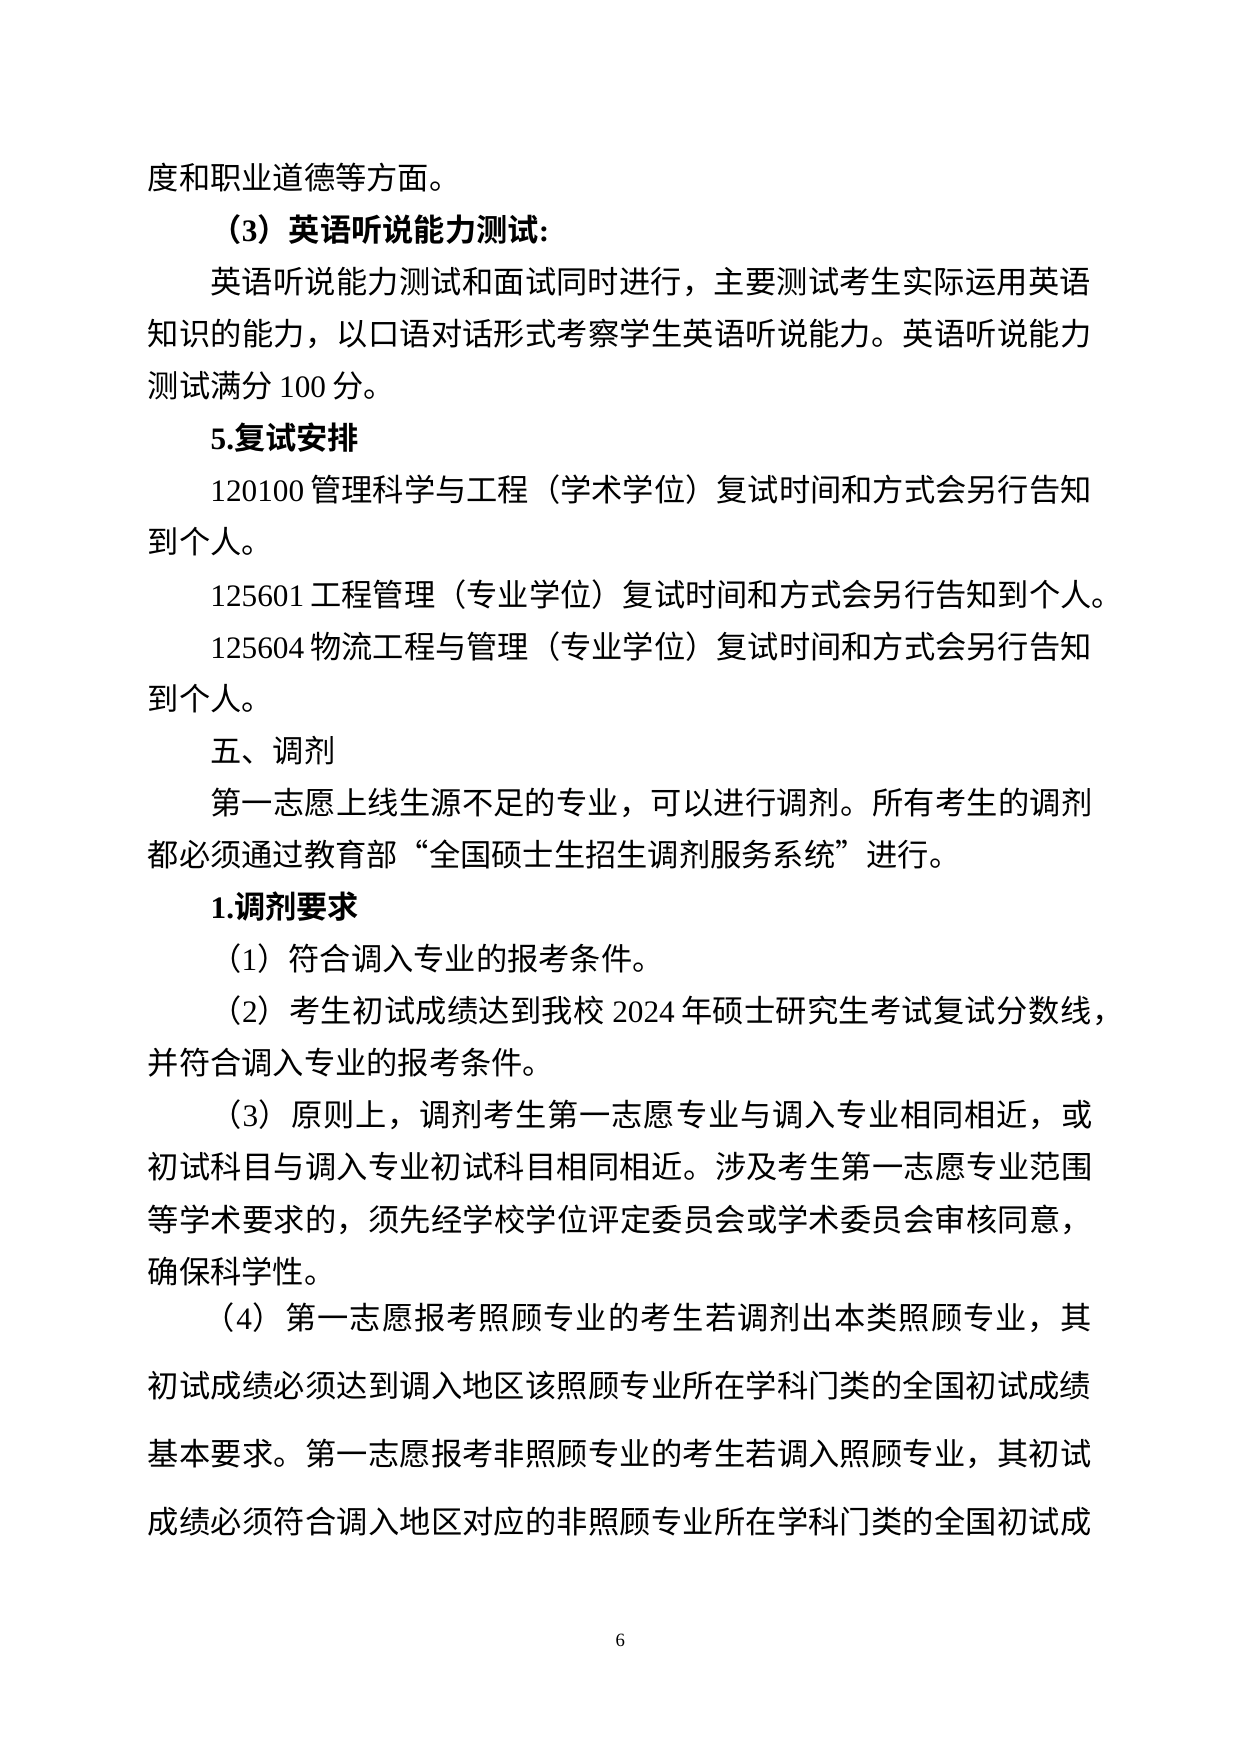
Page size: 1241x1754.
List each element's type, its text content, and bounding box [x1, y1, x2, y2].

text （1）符合调入专业的报考条件。 [148, 929, 1092, 981]
text 英语听说能力测试和面试同时进行，主要测试考生实际运用英语知识的能力，以口语对话形式考察学生英语听说能力。英语听说能力测试满分100分。 [148, 252, 1092, 408]
text （2）考生初试成绩达到我校2024年硕士研究生考试复试分数线，并符合调入专业的报考条件。 [148, 981, 1092, 1085]
text 125604物流工程与管理（专业学位）复试时间和方式会另行告知到个人。 [148, 616, 1092, 721]
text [148, 148, 1092, 200]
text 125601工程管理（专业学位）复试时间和方式会另行告知到个人。 [148, 564, 1092, 616]
text 5.复试安排 [148, 408, 1092, 460]
text 120100管理科学与工程（学术学位）复试时间和方式会另行告知到个人。 [148, 460, 1092, 564]
text 第一志愿上线生源不足的专业，可以进行调剂。所有考生的调剂都必须通过教育部“全国硕士生招生调剂服务系统”进行。 [148, 773, 1092, 877]
text 五、调剂 [148, 721, 1092, 773]
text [148, 1293, 1092, 1542]
text （3）英语听说能力测试: [148, 200, 1092, 252]
text 1.调剂要求 [148, 877, 1092, 929]
text （3）原则上，调剂考生第一志愿专业与调入专业相同相近，或初试科目与调入专业初试科目相同相近。涉及考生第一志愿专业范围等学术要求的，须先经学校学位评定委员会或学术委员会审核同意，确保科学性。 [148, 1085, 1092, 1293]
